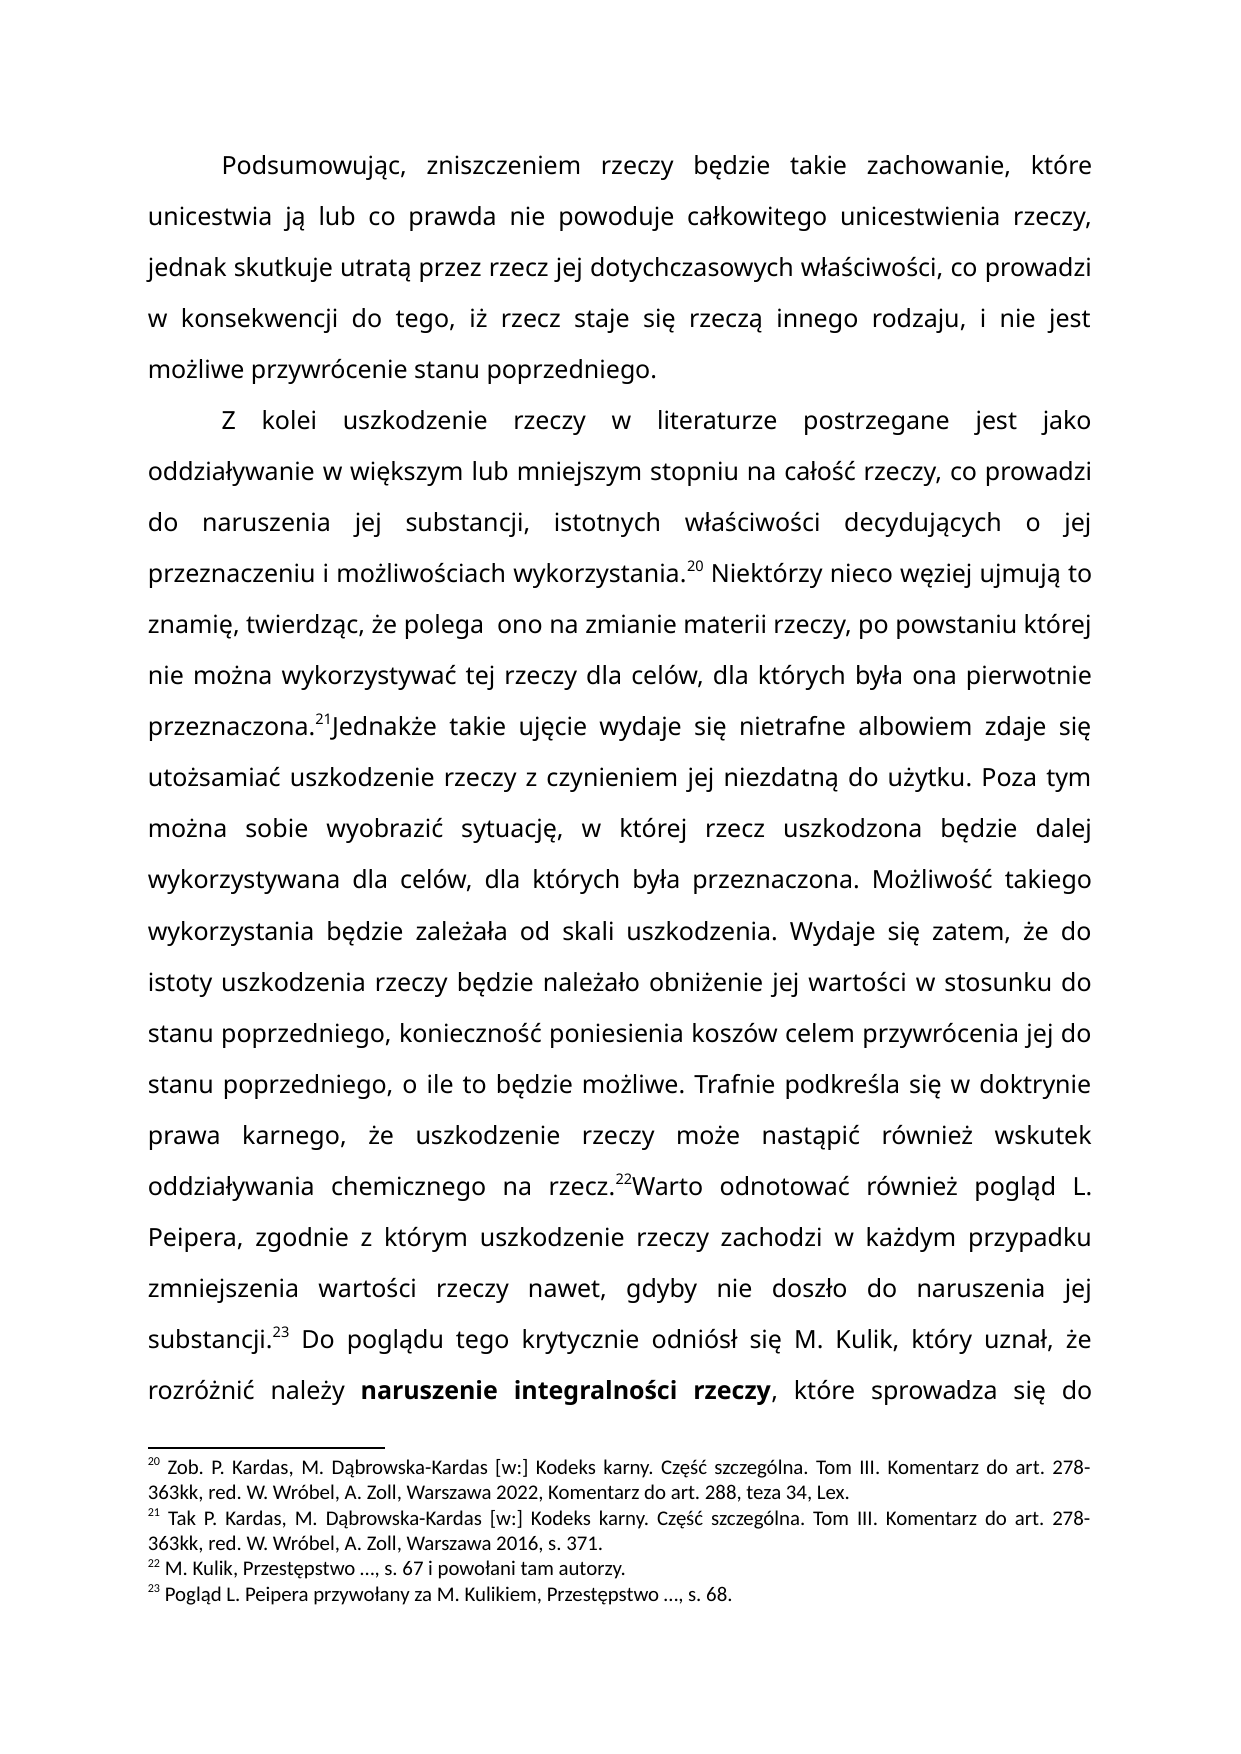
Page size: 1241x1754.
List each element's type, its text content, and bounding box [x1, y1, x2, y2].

text Podsumowując, zniszczeniem rzeczy będzie takie zachowanie, które unicestwia ją lub co prawda nie powoduje całkowitego unicestwienia rzeczy, jednak skutkuje utratą przez rzecz jej dotychczasowych właściwości, co prowadzi w konsekwencji do tego, iż rzecz staje się rzeczą innego rodzaju, i nie jest możliwe przywrócenie stanu poprzedniego. [148, 148, 1093, 386]
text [148, 403, 1093, 1407]
